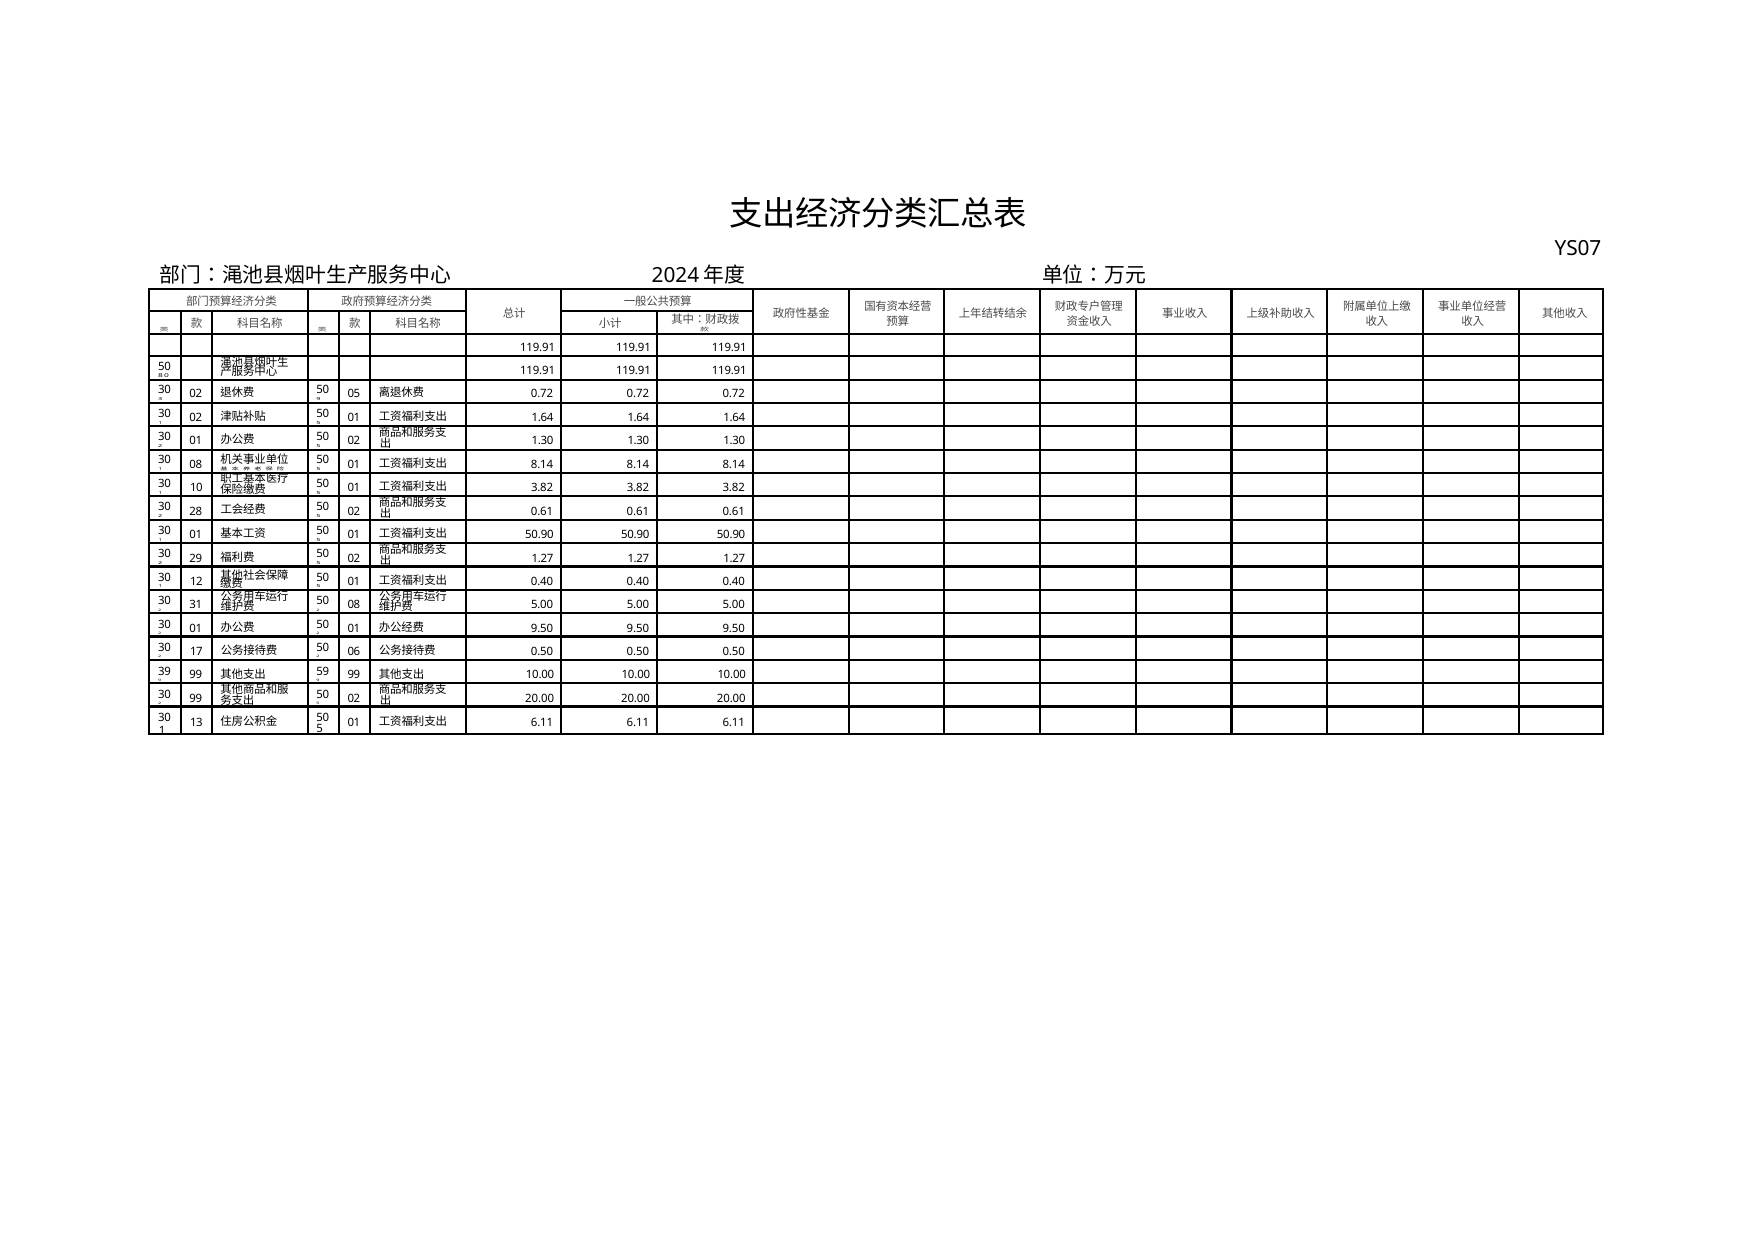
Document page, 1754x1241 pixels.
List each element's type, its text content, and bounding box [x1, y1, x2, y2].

table_cell 01 [340, 708, 369, 733]
table_cell [1041, 661, 1135, 682]
table_cell 30 3 [150, 381, 180, 402]
table_cell 机关事业单位 基本养老保险 [213, 451, 307, 472]
table_cell [1328, 684, 1422, 705]
table_cell 0.61 [658, 497, 752, 518]
table_cell [945, 451, 1039, 472]
table_cell 50 5 [309, 684, 338, 705]
table_cell 30 1 [150, 521, 180, 542]
table_cell [1233, 614, 1326, 635]
table_cell 30 1 [150, 474, 180, 495]
table_cell 6.11 [467, 708, 560, 733]
table_cell [1424, 404, 1518, 425]
table_cell 商品和服务支 出 [371, 497, 465, 518]
table_cell 6.11 [658, 708, 752, 733]
table_cell [1137, 381, 1230, 402]
table_header 政府预算经济分类 [309, 290, 465, 310]
table_cell [850, 544, 943, 565]
table_cell [754, 544, 848, 565]
table_cell 1.27 [467, 544, 560, 565]
table_cell 公务接待费 [371, 638, 465, 659]
table_cell 05 [340, 381, 369, 402]
table_cell 工资福利支出 [371, 708, 465, 733]
table_cell [1137, 591, 1230, 612]
table_cell 29 [182, 544, 211, 565]
table_cell [1041, 684, 1135, 705]
table_cell [1328, 521, 1422, 542]
table_cell [1137, 404, 1230, 425]
table_cell 其他商品和服 务支出 [213, 684, 307, 705]
table_cell [945, 497, 1039, 518]
table_cell [1137, 451, 1230, 472]
table_cell [1233, 357, 1326, 378]
table_cell 渑池县烟叶生 产服务中心 [213, 357, 307, 378]
table_cell 01 [340, 404, 369, 425]
table_cell 工资福利支出 [371, 404, 465, 425]
table_cell [1041, 544, 1135, 565]
table_cell 01 [182, 614, 211, 635]
table_cell [1328, 568, 1422, 589]
table_cell 0.50 [562, 638, 656, 659]
table_cell [945, 684, 1039, 705]
table_cell [1233, 381, 1326, 402]
table_cell [850, 708, 943, 733]
table_cell 50 5 [309, 451, 338, 472]
table_cell [1041, 427, 1135, 448]
table_cell [1233, 521, 1326, 542]
table_header 一般公共预算 [562, 290, 752, 310]
table_cell [754, 591, 848, 612]
table_cell 50 80 [150, 357, 180, 378]
table_cell [1137, 474, 1230, 495]
table_cell 30 1 [150, 404, 180, 425]
table_cell 9.50 [658, 614, 752, 635]
table_cell 3.82 [467, 474, 560, 495]
table_cell [1424, 451, 1518, 472]
table_cell [850, 638, 943, 659]
table_cell [1233, 591, 1326, 612]
table_cell 工会经费 [213, 497, 307, 518]
table_cell 99 [182, 684, 211, 705]
table_cell 8.14 [562, 451, 656, 472]
table_cell [1233, 544, 1326, 565]
table_cell [945, 614, 1039, 635]
table_cell [754, 497, 848, 518]
table_cell [1328, 614, 1422, 635]
table_cell [1328, 335, 1422, 355]
table_cell 50 2 [309, 638, 338, 659]
table_cell 住房公积金 [213, 708, 307, 733]
table_cell [1137, 614, 1230, 635]
table_header 事业单位经营 收入 [1424, 290, 1518, 333]
table_header 部门预算经济分类 [150, 290, 307, 310]
table_cell 30 2 [150, 591, 180, 612]
table_cell [1233, 474, 1326, 495]
table_cell 01 [340, 521, 369, 542]
table_cell [1424, 708, 1518, 733]
table_cell [1520, 591, 1602, 612]
table_cell [945, 427, 1039, 448]
table_cell [1233, 708, 1326, 733]
table_cell 0.40 [467, 568, 560, 589]
table_cell 类 [150, 312, 180, 333]
table_cell 119.91 [467, 357, 560, 378]
table_cell 02 [340, 544, 369, 565]
table_cell 119.91 [658, 335, 752, 355]
table_cell [1137, 335, 1230, 355]
table_cell [1520, 497, 1602, 518]
table_cell 8.14 [467, 451, 560, 472]
table_cell [1424, 474, 1518, 495]
table_cell 02 [340, 497, 369, 518]
table_cell [1520, 357, 1602, 378]
table_cell [1424, 335, 1518, 355]
table_cell 1.64 [658, 404, 752, 425]
table_cell 福利费 [213, 544, 307, 565]
table_cell 1.30 [467, 427, 560, 448]
table_cell 06 [340, 638, 369, 659]
table_cell [1520, 335, 1602, 355]
table_cell [850, 404, 943, 425]
table_cell [1233, 661, 1326, 682]
table_cell [1424, 638, 1518, 659]
table_cell 50.90 [467, 521, 560, 542]
table_cell [1424, 521, 1518, 542]
table_cell [754, 661, 848, 682]
table_cell 59 9 [309, 661, 338, 682]
table_cell 1.27 [562, 544, 656, 565]
table_header 事业收入 [1137, 290, 1230, 333]
table_cell 50 2 [309, 591, 338, 612]
table_cell [1328, 544, 1422, 565]
table_cell 30 1 [150, 451, 180, 472]
table_cell [945, 335, 1039, 355]
table_cell 1.30 [658, 427, 752, 448]
table_cell 17 [182, 638, 211, 659]
table_cell 其他支出 [371, 661, 465, 682]
table_header 总计 [467, 290, 560, 333]
table_cell 津贴补贴 [213, 404, 307, 425]
table_cell [1233, 638, 1326, 659]
table_cell 13 [182, 708, 211, 733]
table_cell 02 [340, 684, 369, 705]
table_cell 款 [340, 312, 369, 333]
table_cell 离退休费 [371, 381, 465, 402]
table_cell [1041, 568, 1135, 589]
table_cell 基本工资 [213, 521, 307, 542]
table_cell 30 2 [150, 427, 180, 448]
table_cell 01 [182, 427, 211, 448]
table_cell [1520, 544, 1602, 565]
table_cell [1137, 427, 1230, 448]
table_cell 30 2 [150, 638, 180, 659]
table_cell 其中：财政拨 款 [658, 312, 752, 333]
table_cell 10.00 [658, 661, 752, 682]
table_cell [1233, 451, 1326, 472]
table_cell 职工基本医疗 保险缴费 [213, 474, 307, 495]
table_cell [850, 684, 943, 705]
table_cell [1328, 381, 1422, 402]
table_cell [1424, 427, 1518, 448]
table_cell [182, 357, 211, 378]
table_cell [1233, 335, 1326, 355]
table_cell 1.27 [658, 544, 752, 565]
table_cell 科目名称 [213, 312, 307, 333]
table_cell [945, 661, 1039, 682]
table_cell [1041, 614, 1135, 635]
table_cell 科目名称 [371, 312, 465, 333]
table_cell [1233, 684, 1326, 705]
table_cell [850, 568, 943, 589]
table_cell 办公经费 [371, 614, 465, 635]
table_cell [754, 357, 848, 378]
table_cell [1328, 451, 1422, 472]
table_cell [1137, 357, 1230, 378]
table_cell 9.50 [562, 614, 656, 635]
table_cell 8.14 [658, 451, 752, 472]
table_cell [945, 568, 1039, 589]
table_cell [850, 357, 943, 378]
table_cell [150, 335, 180, 355]
table_cell 0.72 [658, 381, 752, 402]
table_cell [850, 474, 943, 495]
table_cell [850, 335, 943, 355]
table_cell 119.91 [467, 335, 560, 355]
table_cell [850, 661, 943, 682]
table_cell [1520, 568, 1602, 589]
table_cell [1137, 568, 1230, 589]
table_cell 50.90 [562, 521, 656, 542]
table_cell [850, 427, 943, 448]
table_cell 办公费 [213, 614, 307, 635]
table_cell 公务用车运行 维护费 [213, 591, 307, 612]
table_cell [1424, 614, 1518, 635]
table_cell [1520, 684, 1602, 705]
table_cell [1424, 684, 1518, 705]
table_cell 08 [340, 591, 369, 612]
table_cell 01 [340, 451, 369, 472]
table_cell [309, 357, 338, 378]
table_cell 12 [182, 568, 211, 589]
table_cell [309, 335, 338, 355]
table_cell 02 [182, 381, 211, 402]
table_cell 31 [182, 591, 211, 612]
table_cell [754, 381, 848, 402]
table_cell [1041, 404, 1135, 425]
table_cell [850, 521, 943, 542]
table_cell [1520, 474, 1602, 495]
table_cell [1520, 661, 1602, 682]
table_cell 50 5 [309, 404, 338, 425]
table_cell 0.40 [562, 568, 656, 589]
table_cell [1137, 638, 1230, 659]
table_cell [850, 591, 943, 612]
table_cell 50 5 [309, 708, 338, 733]
table_cell [1328, 591, 1422, 612]
table_cell [1424, 591, 1518, 612]
table_cell 商品和服务支 出 [371, 684, 465, 705]
table_cell 其他社会保障 缴费 [213, 568, 307, 589]
table_header 国有资本经营 预算 [850, 290, 943, 333]
table_header 政府性基金 [754, 290, 848, 333]
table_cell [850, 451, 943, 472]
table_cell [1137, 661, 1230, 682]
table_header 上年结转结余 [945, 290, 1039, 333]
table_cell [1233, 568, 1326, 589]
text 支出经济分类汇总表 [729, 192, 1605, 234]
text 部门：渑池县烟叶生产服务中心 2024年度 单位：万元 [159, 263, 1605, 288]
table_cell [945, 521, 1039, 542]
table_cell [754, 638, 848, 659]
table_cell [1328, 638, 1422, 659]
table_cell [754, 335, 848, 355]
table_cell 0.40 [658, 568, 752, 589]
table_cell [1424, 661, 1518, 682]
table_cell 类 [309, 312, 338, 333]
table_cell 1.64 [562, 404, 656, 425]
table_cell 0.72 [467, 381, 560, 402]
table_cell 119.91 [562, 335, 656, 355]
table_cell [340, 335, 369, 355]
table_cell [1328, 404, 1422, 425]
table_cell [1520, 708, 1602, 733]
table_header 附属单位上缴 收入 [1328, 290, 1422, 333]
table_cell [1041, 335, 1135, 355]
table_cell [1041, 357, 1135, 378]
table_header 上级补助收入 [1233, 290, 1326, 333]
table_cell 50.90 [658, 521, 752, 542]
table_cell [1520, 451, 1602, 472]
table_cell [945, 544, 1039, 565]
table_cell 50 9 [309, 381, 338, 402]
table_cell [213, 335, 307, 355]
table_cell 工资福利支出 [371, 521, 465, 542]
table_cell 30 2 [150, 684, 180, 705]
table_cell [1041, 591, 1135, 612]
table_cell 50 5 [309, 427, 338, 448]
table_cell [945, 381, 1039, 402]
table_cell [1424, 568, 1518, 589]
table_cell [945, 474, 1039, 495]
table_cell 39 9 [150, 661, 180, 682]
table_cell [1328, 427, 1422, 448]
table_cell [1041, 708, 1135, 733]
table_cell [1520, 638, 1602, 659]
table_cell [1520, 614, 1602, 635]
table_cell [754, 521, 848, 542]
table_cell [1041, 451, 1135, 472]
table_header 其他收入 [1520, 290, 1602, 333]
table_cell [340, 357, 369, 378]
table_cell [754, 568, 848, 589]
table_cell 20.00 [562, 684, 656, 705]
table_cell [754, 451, 848, 472]
table_cell 08 [182, 451, 211, 472]
table_cell [1424, 497, 1518, 518]
table_cell [754, 474, 848, 495]
table_cell 0.61 [467, 497, 560, 518]
table_cell 01 [340, 568, 369, 589]
table_cell [754, 708, 848, 733]
table_cell [1041, 521, 1135, 542]
table_cell 10.00 [467, 661, 560, 682]
table_cell [1137, 708, 1230, 733]
table_cell 退休费 [213, 381, 307, 402]
table_cell 30 2 [150, 497, 180, 518]
table_cell 119.91 [562, 357, 656, 378]
table_cell 款 [182, 312, 211, 333]
table_cell [945, 638, 1039, 659]
table_cell [850, 614, 943, 635]
table_cell 02 [340, 427, 369, 448]
table_cell 99 [182, 661, 211, 682]
table_cell 工资福利支出 [371, 451, 465, 472]
table_cell [1233, 404, 1326, 425]
table_cell 10 [182, 474, 211, 495]
table_cell 9.50 [467, 614, 560, 635]
table_cell [754, 614, 848, 635]
table_cell [1137, 684, 1230, 705]
table_cell [945, 404, 1039, 425]
table_cell 1.64 [467, 404, 560, 425]
table_cell [1424, 544, 1518, 565]
table_cell 28 [182, 497, 211, 518]
table_cell 3.82 [658, 474, 752, 495]
table_cell 5.00 [562, 591, 656, 612]
table_cell [1137, 544, 1230, 565]
table_cell 119.91 [658, 357, 752, 378]
table_cell 3.82 [562, 474, 656, 495]
table_cell 0.50 [658, 638, 752, 659]
table_cell 公务接待费 [213, 638, 307, 659]
table_cell [1328, 474, 1422, 495]
table_cell [1137, 521, 1230, 542]
table_cell 99 [340, 661, 369, 682]
table_cell 0.50 [467, 638, 560, 659]
table_cell [945, 708, 1039, 733]
table_cell [1424, 357, 1518, 378]
table_cell 50 5 [309, 474, 338, 495]
table_cell 01 [340, 474, 369, 495]
table_cell 其他支出 [213, 661, 307, 682]
table_cell 5.00 [658, 591, 752, 612]
table_cell [1424, 381, 1518, 402]
table_cell 小计 [562, 312, 656, 333]
table_cell 公务用车运行 维护费 [371, 591, 465, 612]
table_cell [754, 427, 848, 448]
table_cell [1328, 357, 1422, 378]
table_cell 50 2 [309, 614, 338, 635]
table_cell [1328, 661, 1422, 682]
table_cell [371, 357, 465, 378]
table_cell [1520, 521, 1602, 542]
table_cell [182, 335, 211, 355]
text YS07 [1554, 238, 1605, 260]
table_cell 工资福利支出 [371, 474, 465, 495]
table_cell 20.00 [467, 684, 560, 705]
table_cell 30 1 [150, 568, 180, 589]
table_cell [1041, 381, 1135, 402]
table_cell [1041, 497, 1135, 518]
table_cell 20.00 [658, 684, 752, 705]
table_cell [1041, 638, 1135, 659]
table_cell 1.30 [562, 427, 656, 448]
table_cell 工资福利支出 [371, 568, 465, 589]
table_cell 商品和服务支 出 [371, 427, 465, 448]
table_cell [754, 684, 848, 705]
table_cell [1137, 497, 1230, 518]
table_cell 0.61 [562, 497, 656, 518]
table_cell [850, 497, 943, 518]
table_cell 02 [182, 404, 211, 425]
table_cell 办公费 [213, 427, 307, 448]
table_cell [850, 381, 943, 402]
table_cell [754, 404, 848, 425]
table_cell [1328, 497, 1422, 518]
table_cell 5.00 [467, 591, 560, 612]
table_cell 6.11 [562, 708, 656, 733]
table_cell [945, 591, 1039, 612]
table_cell [1041, 474, 1135, 495]
table_cell 30 2 [150, 544, 180, 565]
table_header 财政专户管理 资金收入 [1041, 290, 1135, 333]
table_cell 10.00 [562, 661, 656, 682]
table_cell 商品和服务支 出 [371, 544, 465, 565]
table_cell [1233, 427, 1326, 448]
table_cell [1328, 708, 1422, 733]
table_cell [1520, 381, 1602, 402]
table_cell [945, 357, 1039, 378]
table_cell [371, 335, 465, 355]
table_cell [1520, 427, 1602, 448]
table_cell 50 5 [309, 568, 338, 589]
table_cell 50 5 [309, 497, 338, 518]
table_cell 01 [340, 614, 369, 635]
table_cell [1233, 497, 1326, 518]
table_cell 0.72 [562, 381, 656, 402]
table_cell 50 5 [309, 521, 338, 542]
table_cell 30 1 [150, 708, 180, 733]
table_cell [1520, 404, 1602, 425]
table_cell 01 [182, 521, 211, 542]
table_cell 50 5 [309, 544, 338, 565]
table_cell 30 2 [150, 614, 180, 635]
